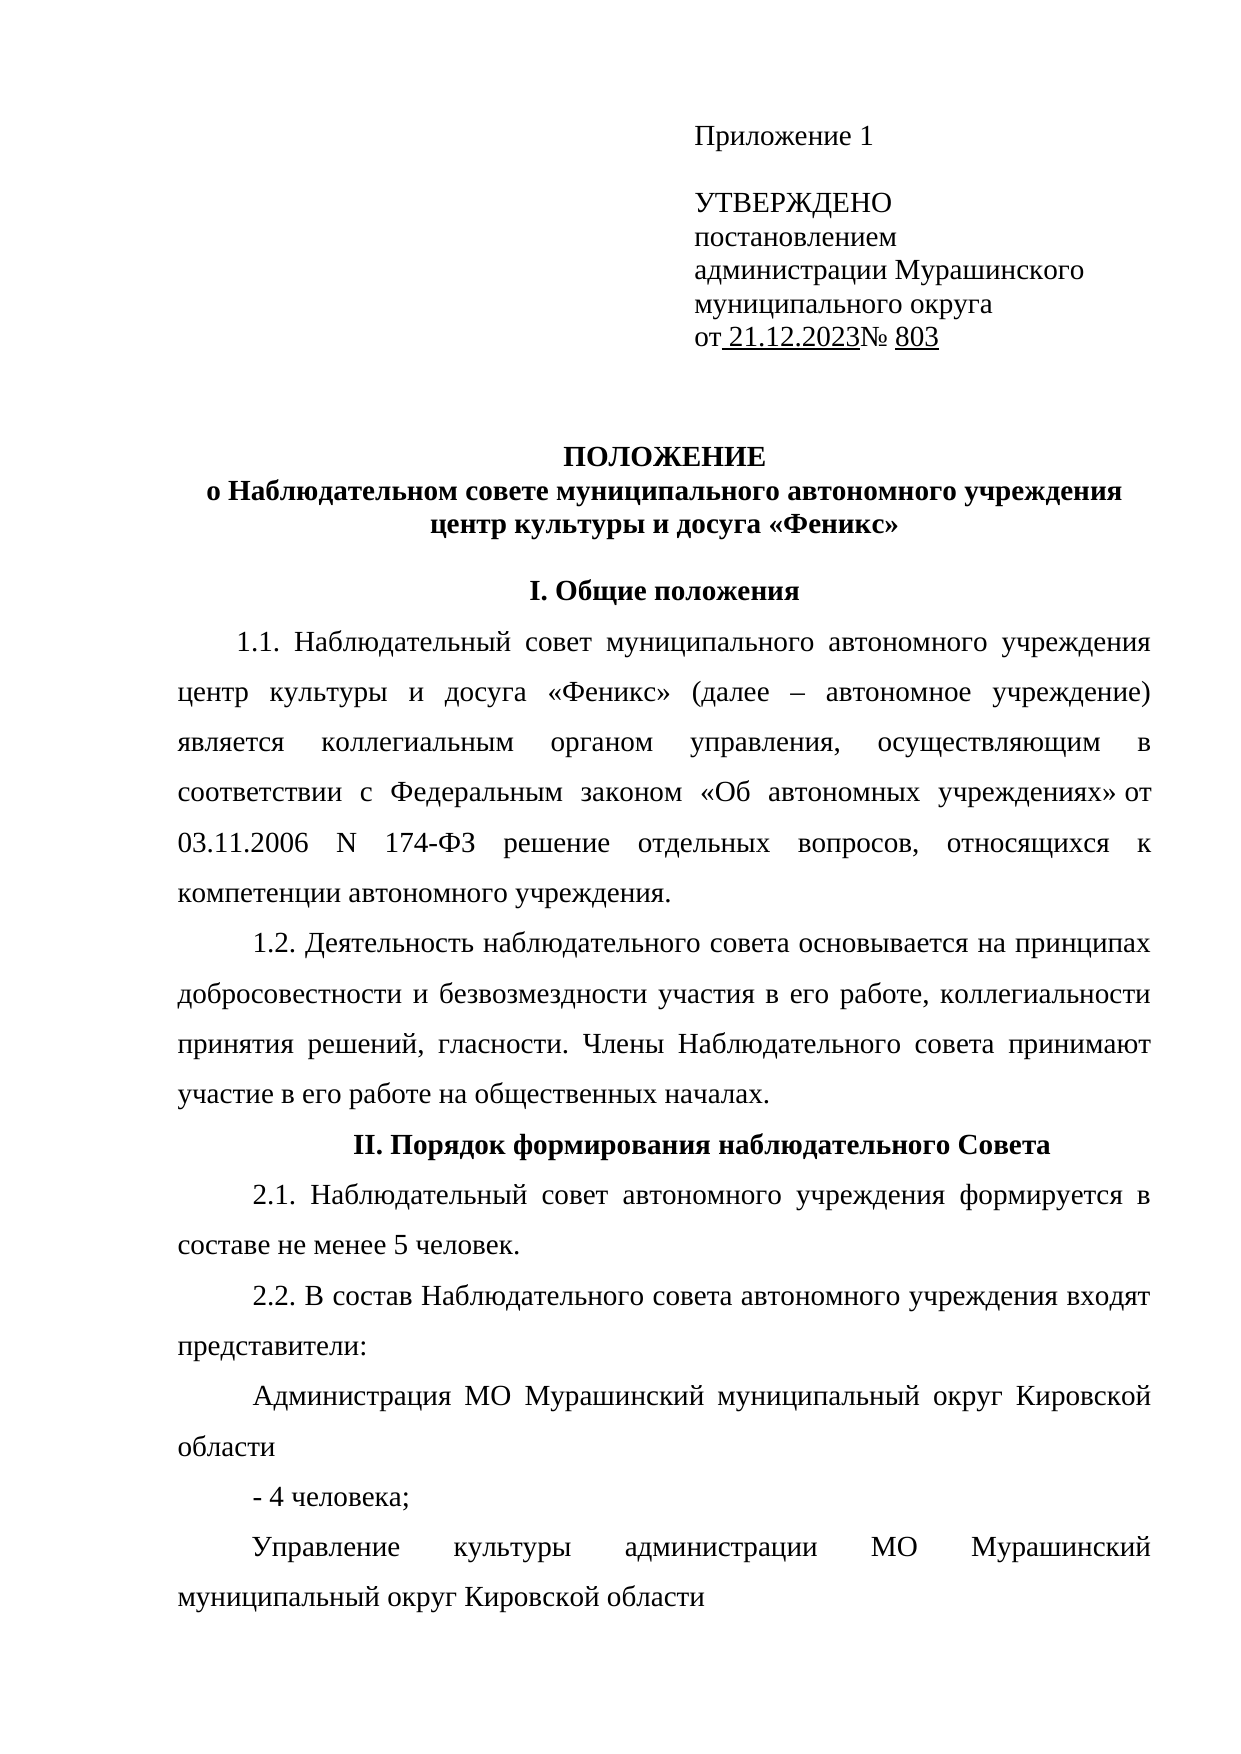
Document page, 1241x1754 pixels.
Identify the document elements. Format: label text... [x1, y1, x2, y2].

text постановлением [694, 219, 1152, 252]
text 2.2. В состав Наблюдательного совета автономного учреждения входят представители: [177, 1278, 1152, 1362]
text I. Общие положения [177, 573, 1152, 607]
text 2.1. Наблюдательный совет автономного учреждения формируется в составе не менее 5 человек. [177, 1177, 1152, 1261]
text о Наблюдательном совете муниципального автономного учреждения центр культуры и досуга «Феникс» [177, 473, 1152, 540]
text Управление культуры администрации МО Мурашинский муниципальный округ Кировской области [177, 1529, 1152, 1613]
text II. Порядок формирования наблюдательного Совета [177, 1127, 1152, 1160]
text Приложение 1 [694, 118, 1152, 152]
text администрации Мурашинского муниципального округа [694, 252, 1152, 319]
text Администрация МО Мурашинский муниципальный округ Кировской области [177, 1378, 1152, 1462]
text от 21.12.2023№ 803 [694, 319, 1152, 353]
text ПОЛОЖЕНИЕ [177, 439, 1152, 473]
subtitle 1.1. Наблюдательный совет муниципального автономного учреждения центр культуры и досуга «Феникс» (далее – автономное учреждение) является коллегиальным органом управления, осуществляющим в соответствии с Федеральным законом «Об автономных учреждениях» от 03.11.2006 N 174-ФЗ решение отдельных вопросов, относящихся к компетенции автономного учреждения. [177, 624, 1152, 909]
text УТВЕРЖДЕНО [694, 185, 1152, 219]
text 1.2. Деятельность наблюдательного совета основывается на принципах добросовестности и безвозмездности участия в его работе, коллегиальности принятия решений, гласности. Члены Наблюдательного совета принимают участие в его работе на общественных началах. [177, 926, 1152, 1110]
text - 4 человека; [177, 1479, 1152, 1512]
